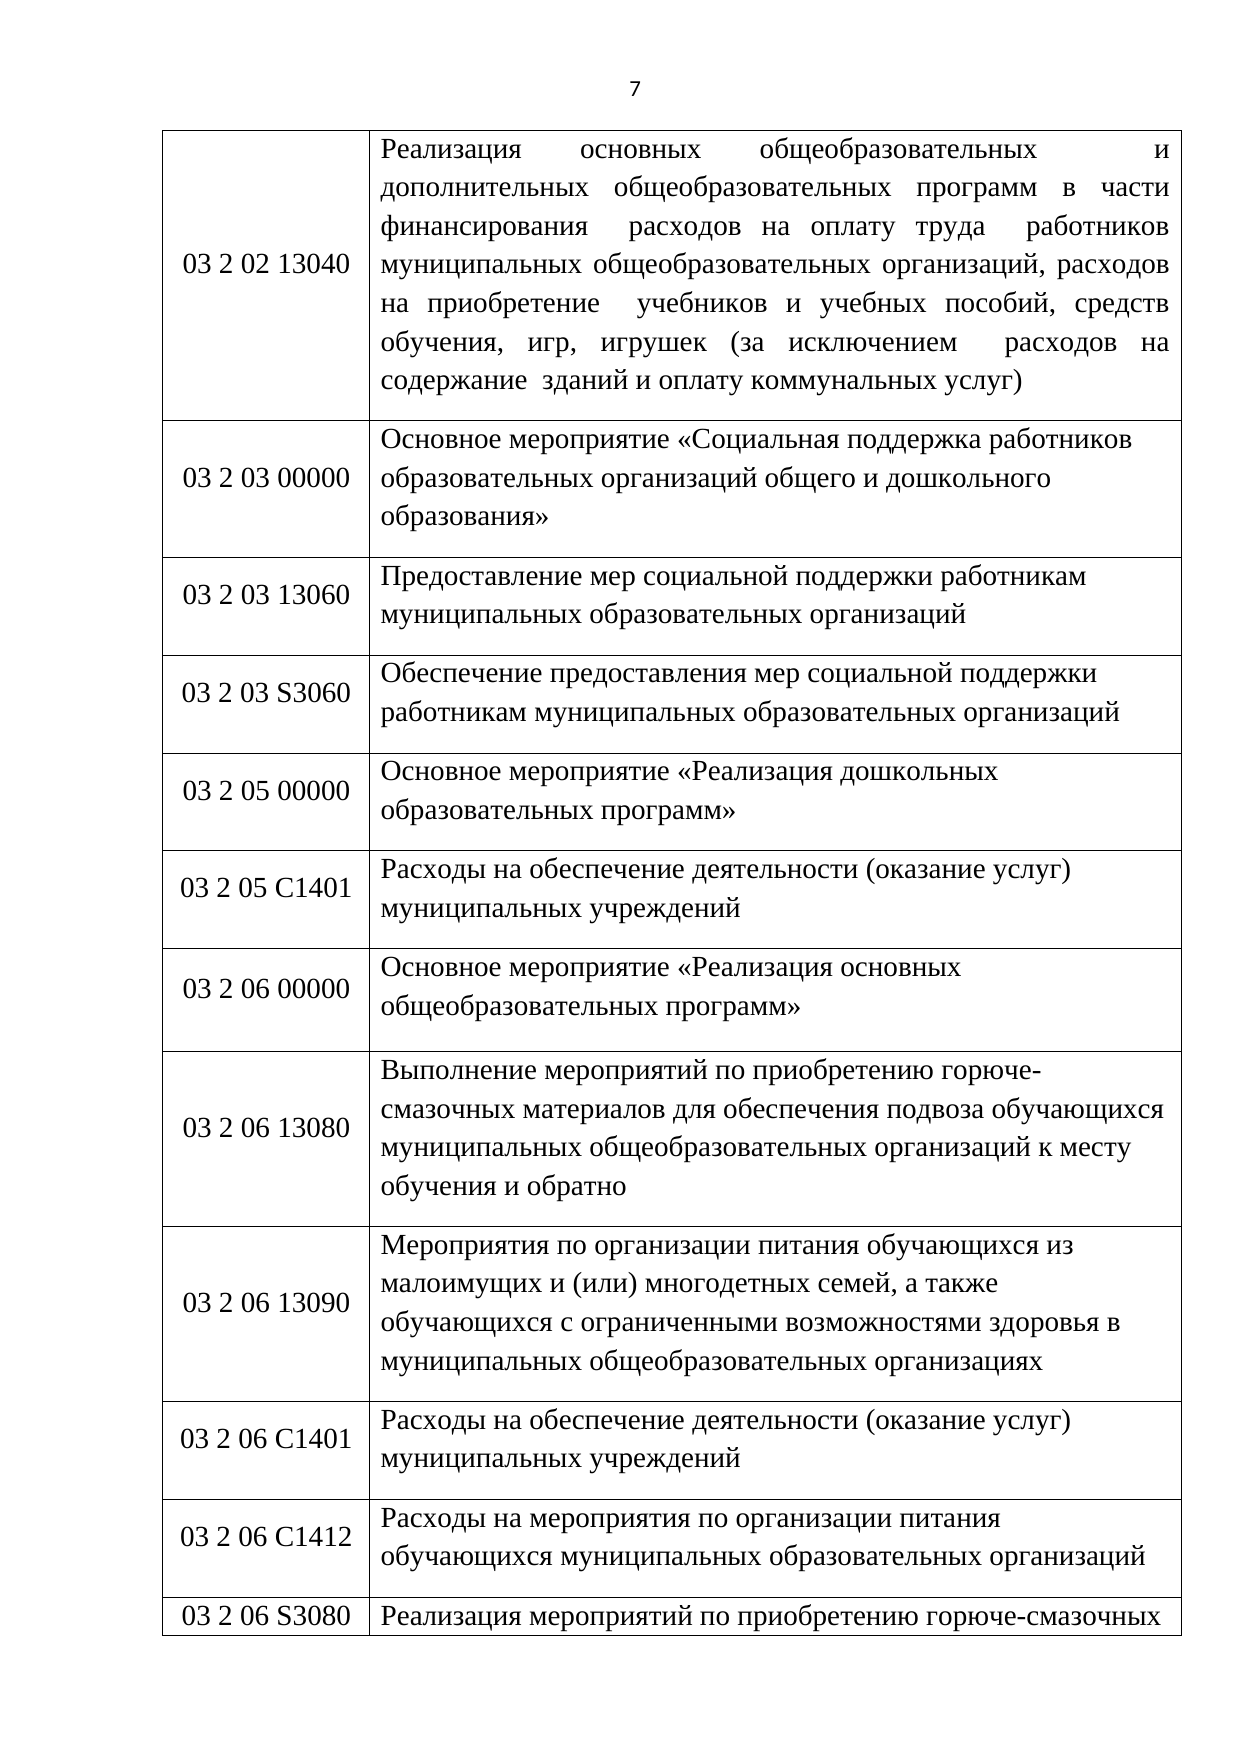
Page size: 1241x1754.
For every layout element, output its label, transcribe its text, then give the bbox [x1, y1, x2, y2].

table_cell 03 2 05 00000 [163, 754, 369, 850]
table_cell 03 2 03 00000 [163, 421, 369, 557]
table_cell Основное мероприятие «Социальная поддержка работников образовательных организаций общего и дошкольного образования» [370, 421, 1181, 557]
table_cell Предоставление мер социальной поддержки работникам муниципальных образовательных организаций [370, 558, 1181, 654]
table_cell Реализация основных общеобразовательных и дополнительных общеобразовательных программ в части финансирования расходов на оплату труда работников муниципальных общеобразовательных организаций, расходов на приобретение учебников и учебных пособий, средств обучения, игр, игрушек (за исключением расходов на содержание зданий и оплату коммунальных услуг) [370, 131, 1181, 420]
table_cell 03 2 06 00000 [163, 949, 369, 1051]
table_cell Расходы на обеспечение деятельности (оказание услуг) муниципальных учреждений [370, 1402, 1181, 1499]
table_cell Обеспечение предоставления мер социальной поддержки работникам муниципальных образовательных организаций [370, 656, 1181, 752]
table_cell 03 2 03 13060 [163, 558, 369, 654]
table_cell Основное мероприятие «Реализация дошкольных образовательных программ» [370, 754, 1181, 850]
table_cell 03 2 06 S3080 [163, 1598, 369, 1635]
table_cell 03 2 06 С1401 [163, 1402, 369, 1499]
table_cell 03 2 06 13080 [163, 1052, 369, 1226]
table_cell 03 2 06 С1412 [163, 1500, 369, 1597]
table_cell Выполнение мероприятий по приобретению горюче-смазочных материалов для обеспечения подвоза обучающихся муниципальных общеобразовательных организаций к месту обучения и обратно [370, 1052, 1181, 1226]
table_cell Расходы на обеспечение деятельности (оказание услуг) муниципальных учреждений [370, 851, 1181, 948]
table_cell Мероприятия по организации питания обучающихся из малоимущих и (или) многодетных семей, а также обучающихся с ограниченными возможностями здоровья в муниципальных общеобразовательных организациях [370, 1227, 1181, 1401]
table_cell 03 2 06 13090 [163, 1227, 369, 1401]
table_cell Расходы на мероприятия по организации питания обучающихся муниципальных образовательных организаций [370, 1500, 1181, 1597]
table_cell 03 2 03 S3060 [163, 656, 369, 752]
table_cell Основное мероприятие «Реализация основных общеобразовательных программ» [370, 949, 1181, 1051]
table_cell 03 2 05 С1401 [163, 851, 369, 948]
table_cell 03 2 02 13040 [163, 131, 369, 420]
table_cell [370, 1598, 1181, 1635]
